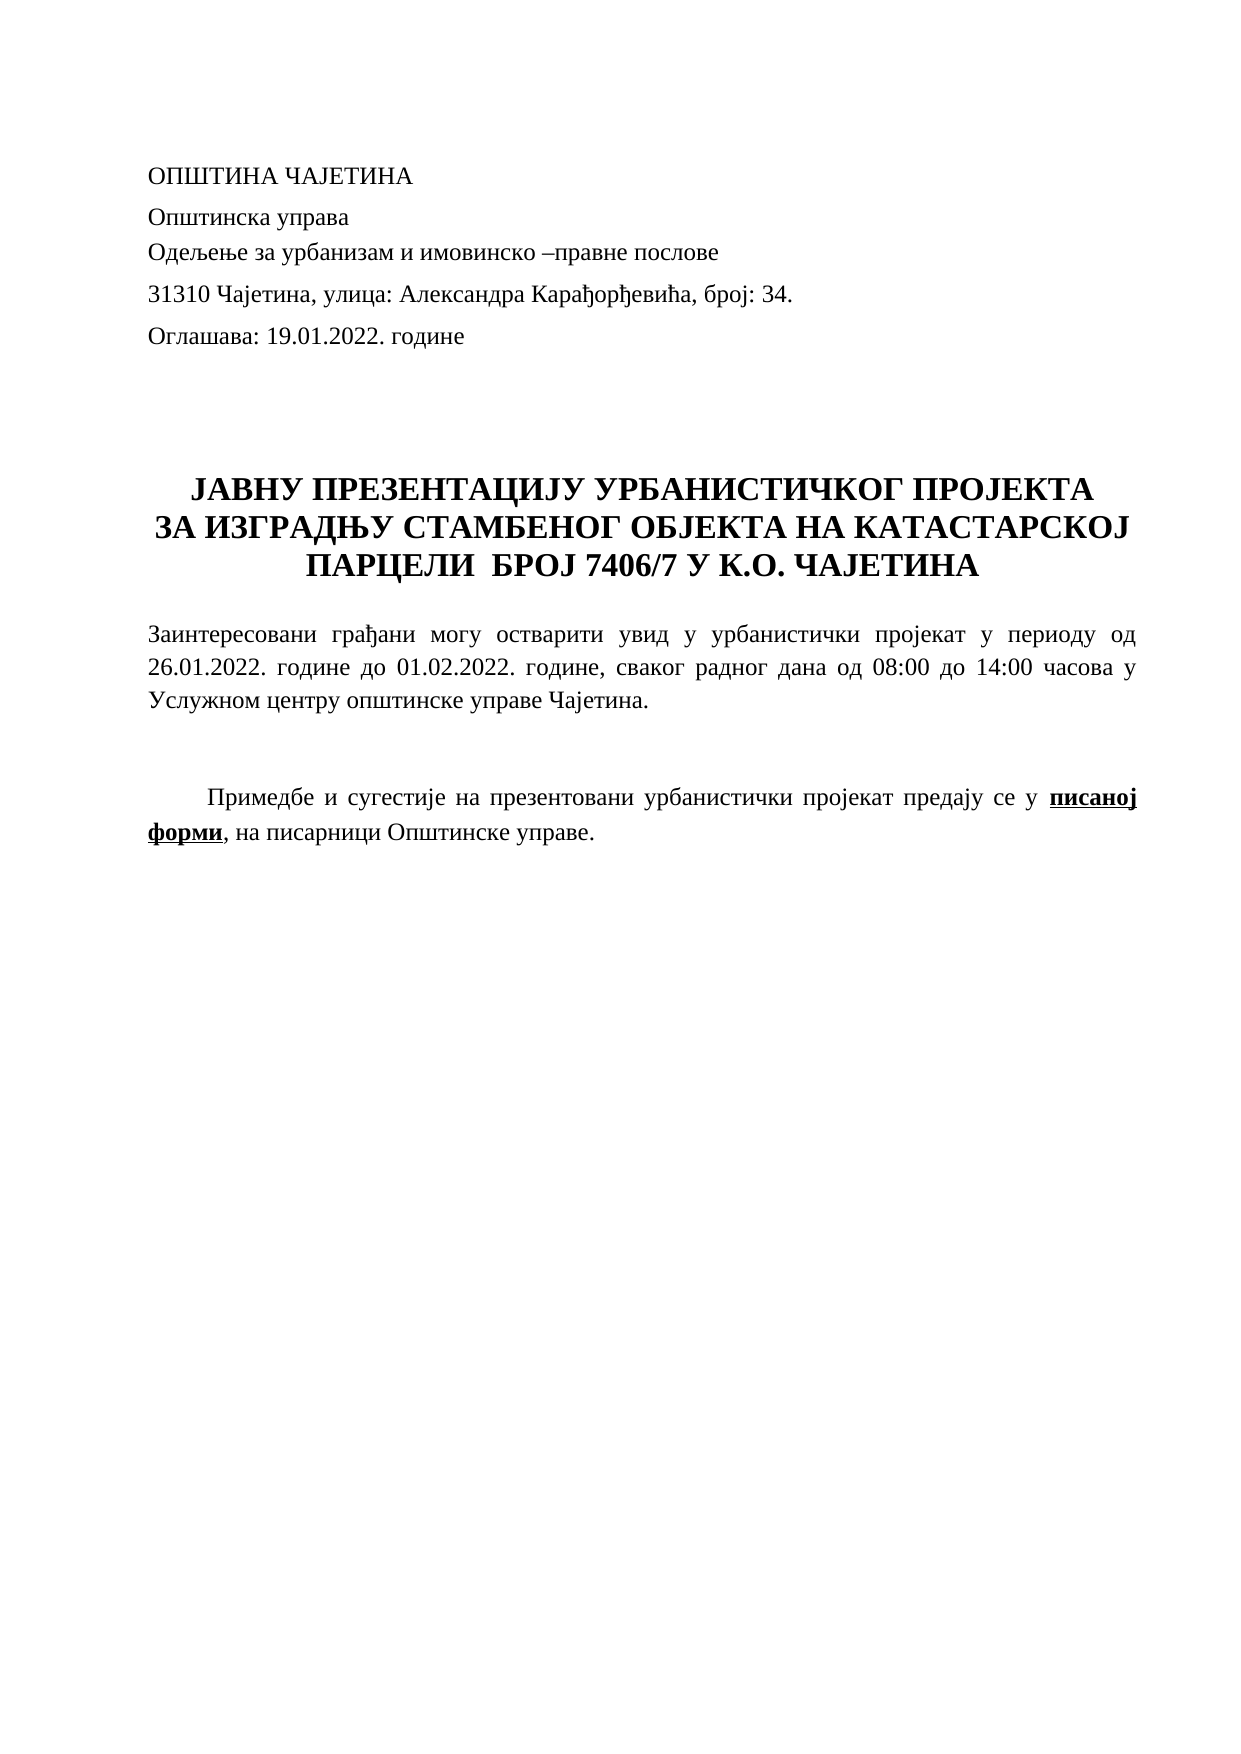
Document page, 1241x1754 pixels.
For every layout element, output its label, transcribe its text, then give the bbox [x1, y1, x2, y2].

text ОПШТИНА ЧАЈЕТИНА [148, 154, 1137, 189]
text ЗА ИЗГРАДЊУ СТАМБЕНОГ ОБЈЕКТА НА КАТАСТАРСКОЈ ПАРЦЕЛИ БРОЈ 7406/7 У К.О. ЧАЈЕТИНА [148, 507, 1137, 584]
text Примедбе и сугестије на презентовани урбанистички пројекат предају се у писаној форми, на писарници Општинске управе. [148, 775, 1137, 846]
text Одељење за урбанизам и имовинско –правне послове [148, 237, 1137, 266]
text Заинтересовани грађани могу остварити увид у урбанистички пројекат у периоду од 26.01.2022. године до 01.02.2022. године, сваког радног дана од 08:00 до 14:00 часова у Услужном центру општинске управе Чајетина. [148, 619, 1137, 714]
text Општинска управа [148, 196, 1137, 231]
text ЈАВНУ ПРЕЗЕНТАЦИЈУ УРБАНИСТИЧКОГ ПРОЈЕКТА [148, 469, 1137, 507]
text Оглашава: 19.01.2022. године [148, 314, 1137, 350]
text 31310 Чајетина, улица: Александра Карађорђевића, број: 34. [148, 272, 1137, 308]
